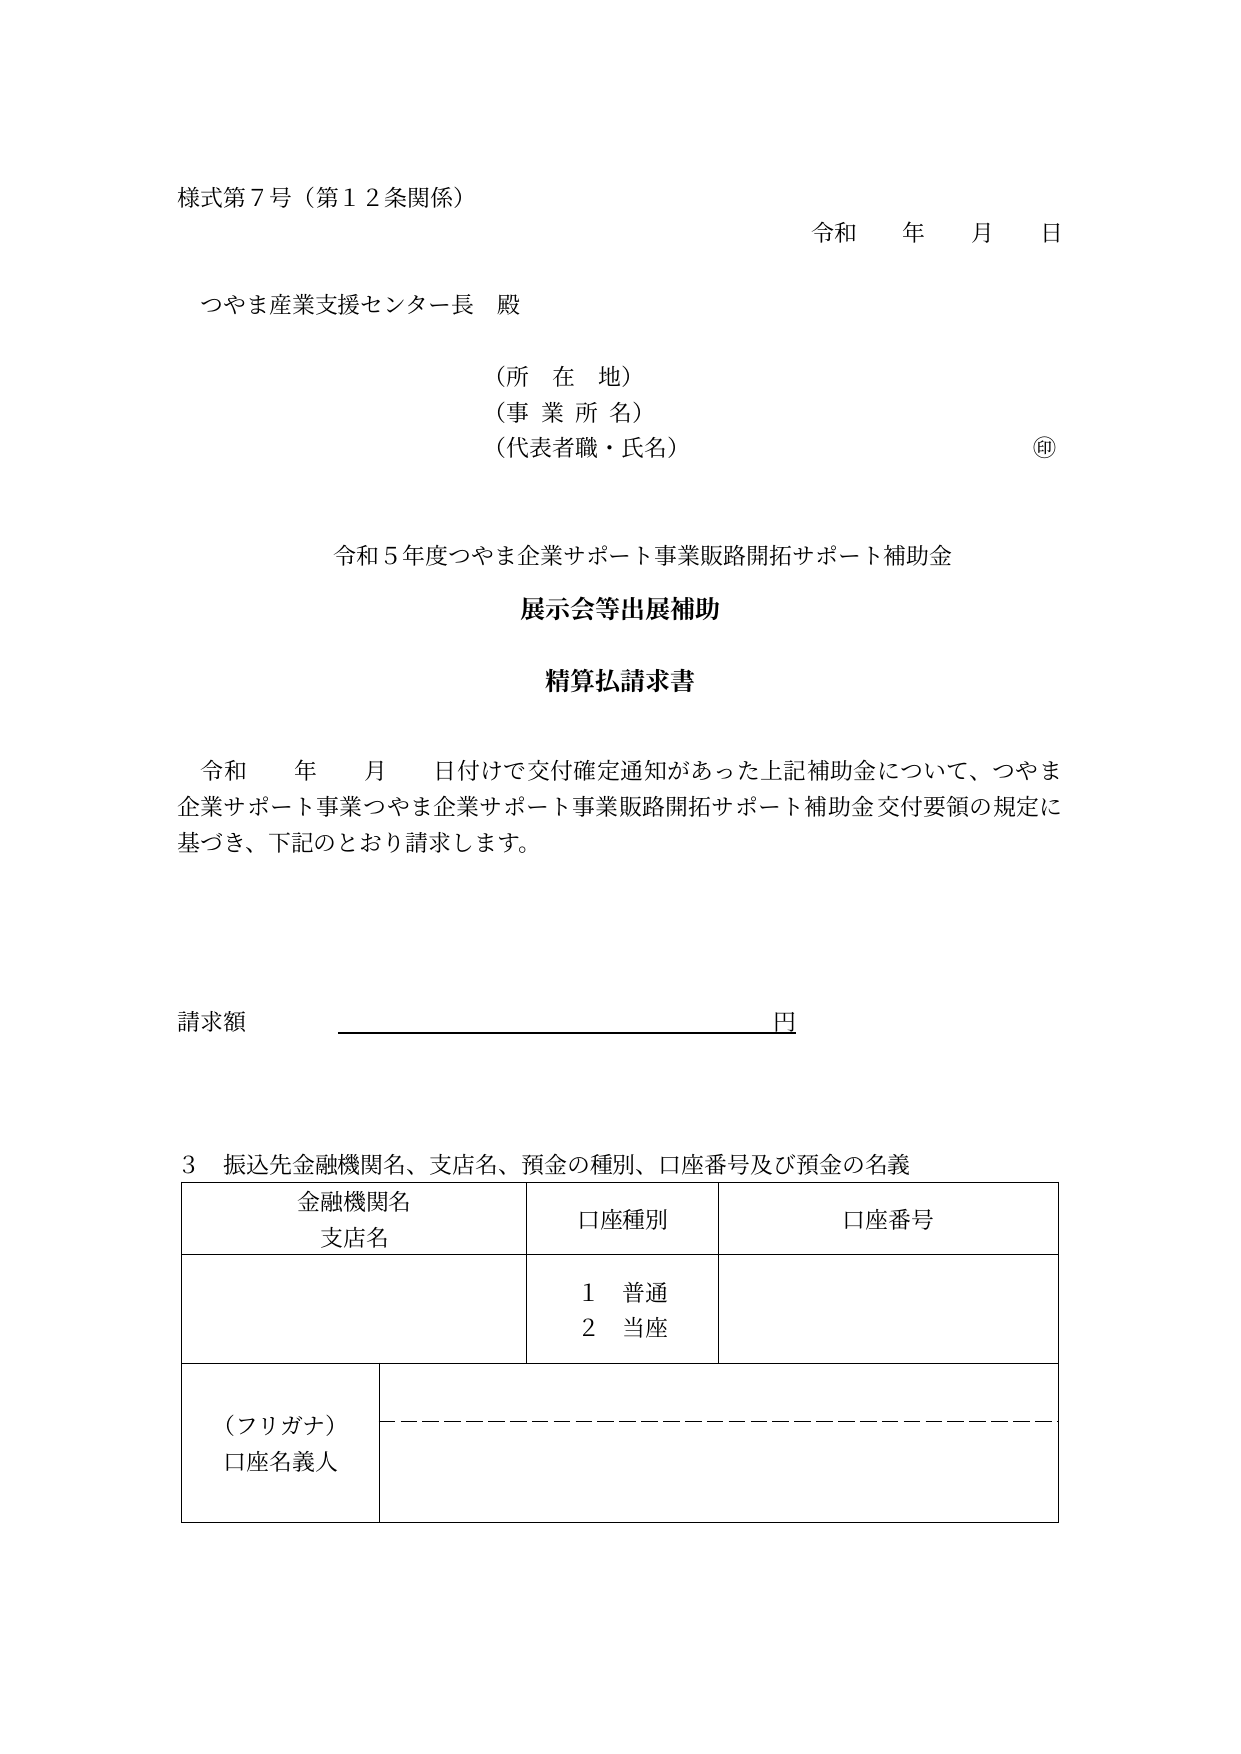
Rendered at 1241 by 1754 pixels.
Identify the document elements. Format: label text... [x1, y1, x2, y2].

text （代表者職・氏名） ㊞ [483, 429, 1063, 465]
text （所在地） [483, 357, 1063, 393]
text 様式第７号（第１２条関係） [177, 178, 1063, 214]
text 展示会等出展補助 [177, 572, 1063, 644]
table_header 口座種別 [527, 1183, 718, 1254]
table_cell [380, 1421, 1058, 1522]
table_header 口座番号 [719, 1183, 1058, 1254]
text ３ 振込先金融機関名、支店名、預金の種別、口座番号及び預金の名義 [177, 1146, 1063, 1182]
text 請求額 円 [177, 1002, 1063, 1038]
text 令和 年 月 日 [177, 214, 1063, 250]
text つやま産業支援センター長 殿 [177, 286, 1063, 322]
table_cell （フリガナ） 口座名義人 [182, 1364, 379, 1522]
table_cell １ 普通 ２ 当座 [527, 1255, 718, 1363]
text 令和 年 月 日付けで交付確定通知があった上記補助金について、つやま企業サポート事業つやま企業サポート事業販路開拓サポート補助金交付要領の規定に基づき、下記のとおり請求します。 [177, 752, 1063, 859]
table_cell [719, 1255, 1058, 1363]
table_cell [182, 1255, 526, 1363]
table_cell [380, 1364, 1058, 1421]
table_header 金融機関名 支店名 [182, 1183, 526, 1254]
text （事業所名） [483, 393, 1063, 429]
text 精算払請求書 [177, 644, 1063, 716]
text 令和５年度つやま企業サポート事業販路開拓サポート補助金 [177, 537, 1063, 572]
